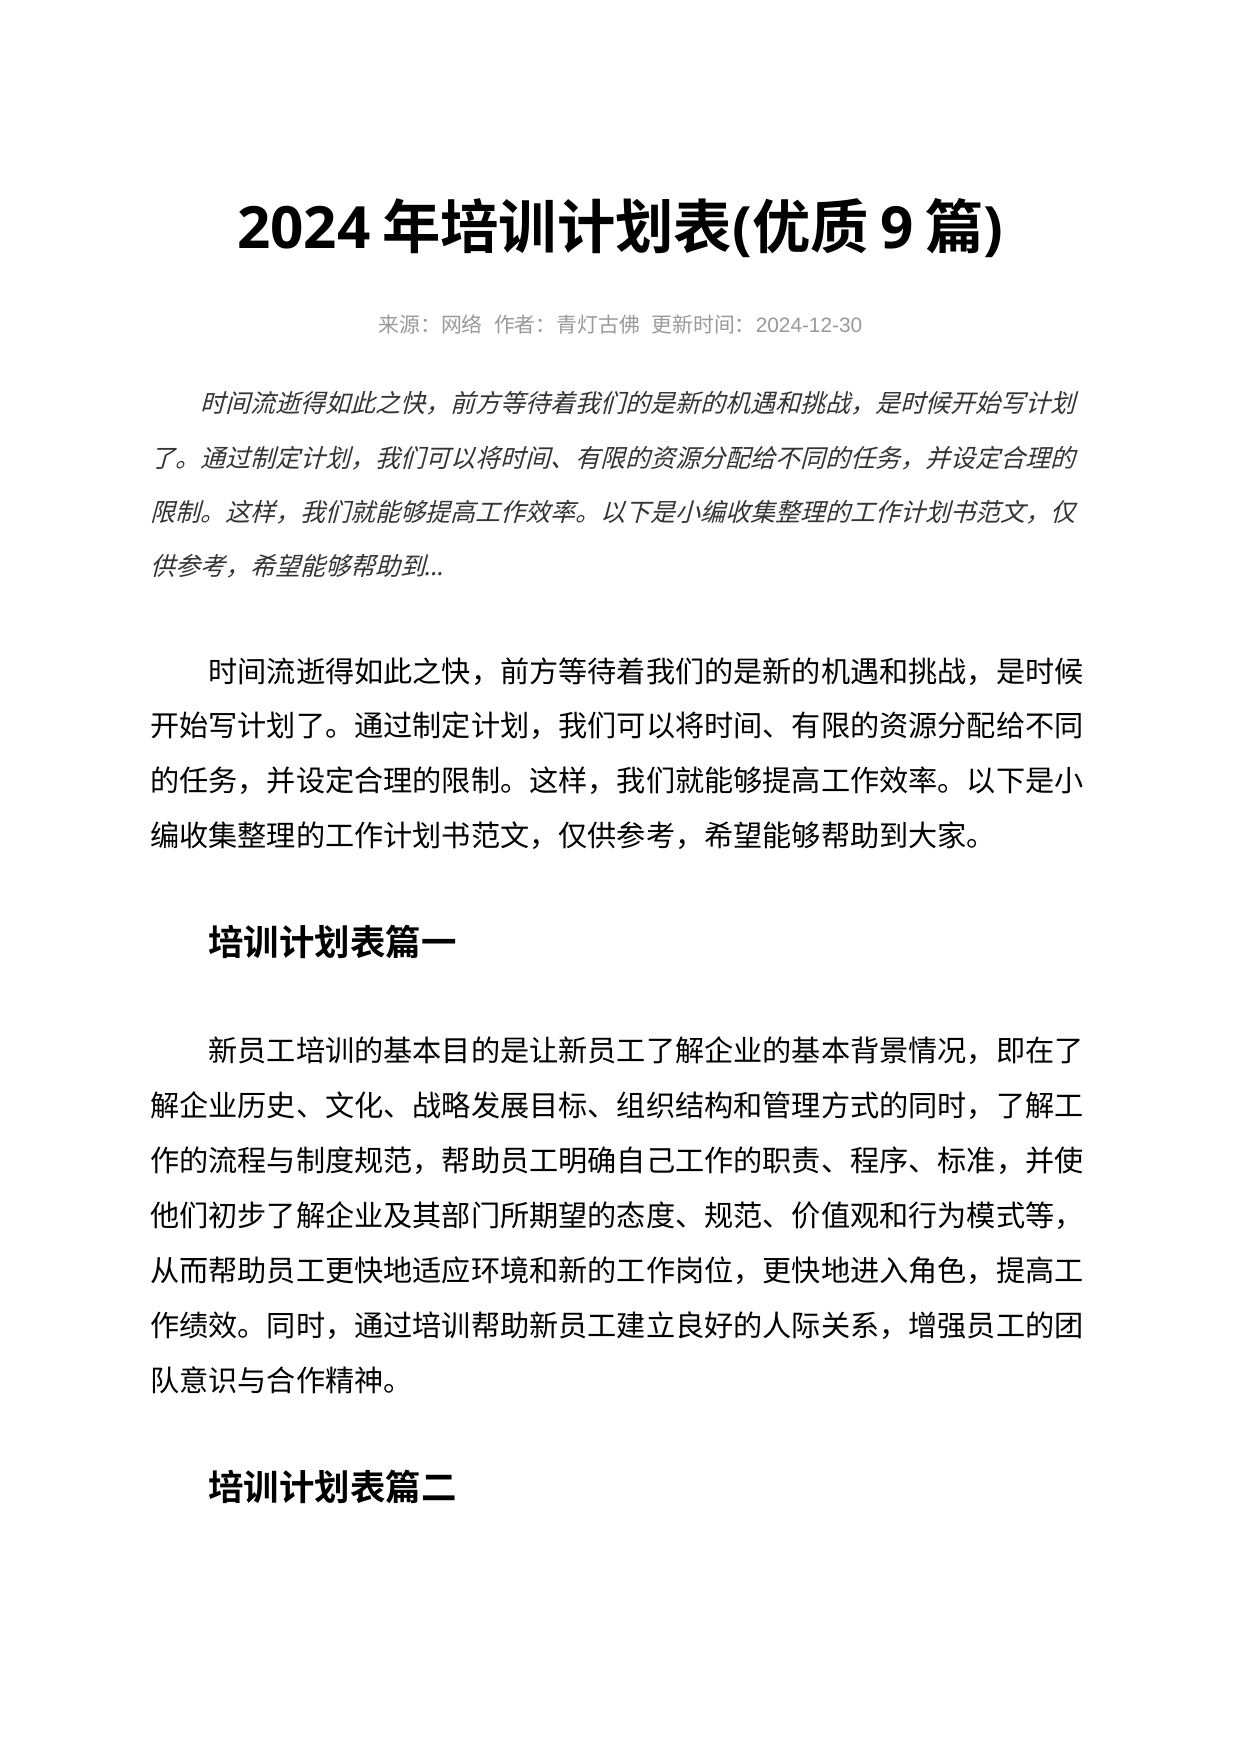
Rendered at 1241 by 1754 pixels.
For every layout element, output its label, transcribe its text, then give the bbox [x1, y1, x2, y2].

text 新员工培训的基本目的是让新员工了解企业的基本背景情况，即在了解企业历史、文化、战略发展目标、组织结构和管理方式的同时，了解工作的流程与制度规范，帮助员工明确自己工作的职责、程序、标准，并使他们初步了解企业及其部门所期望的态度、规范、价值观和行为模式等，从而帮助员工更快地适应环境和新的工作岗位，更快地进入角色，提高工作绩效。同时，通过培训帮助新员工建立良好的人际关系，增强员工的团队意识与合作精神。 [150, 1028, 1090, 1400]
text 培训计划表篇一 [150, 914, 1090, 966]
text 时间流逝得如此之快，前方等待着我们的是新的机遇和挑战，是时候开始写计划了。通过制定计划，我们可以将时间、有限的资源分配给不同的任务，并设定合理的限制。这样，我们就能够提高工作效率。以下是小编收集整理的工作计划书范文，仅供参考，希望能够帮助到... [150, 384, 1090, 583]
text 时间流逝得如此之快，前方等待着我们的是新的机遇和挑战，是时候开始写计划了。通过制定计划，我们可以将时间、有限的资源分配给不同的任务，并设定合理的限制。这样，我们就能够提高工作效率。以下是小编收集整理的工作计划书范文，仅供参考，希望能够帮助到大家。 [150, 648, 1090, 855]
text 培训计划表篇二 [150, 1459, 1090, 1510]
subtitle 2024年培训计划表(优质9篇) [150, 181, 1090, 266]
text 来源：网络 作者：青灯古佛 更新时间：2024-12-30 [150, 313, 1090, 337]
